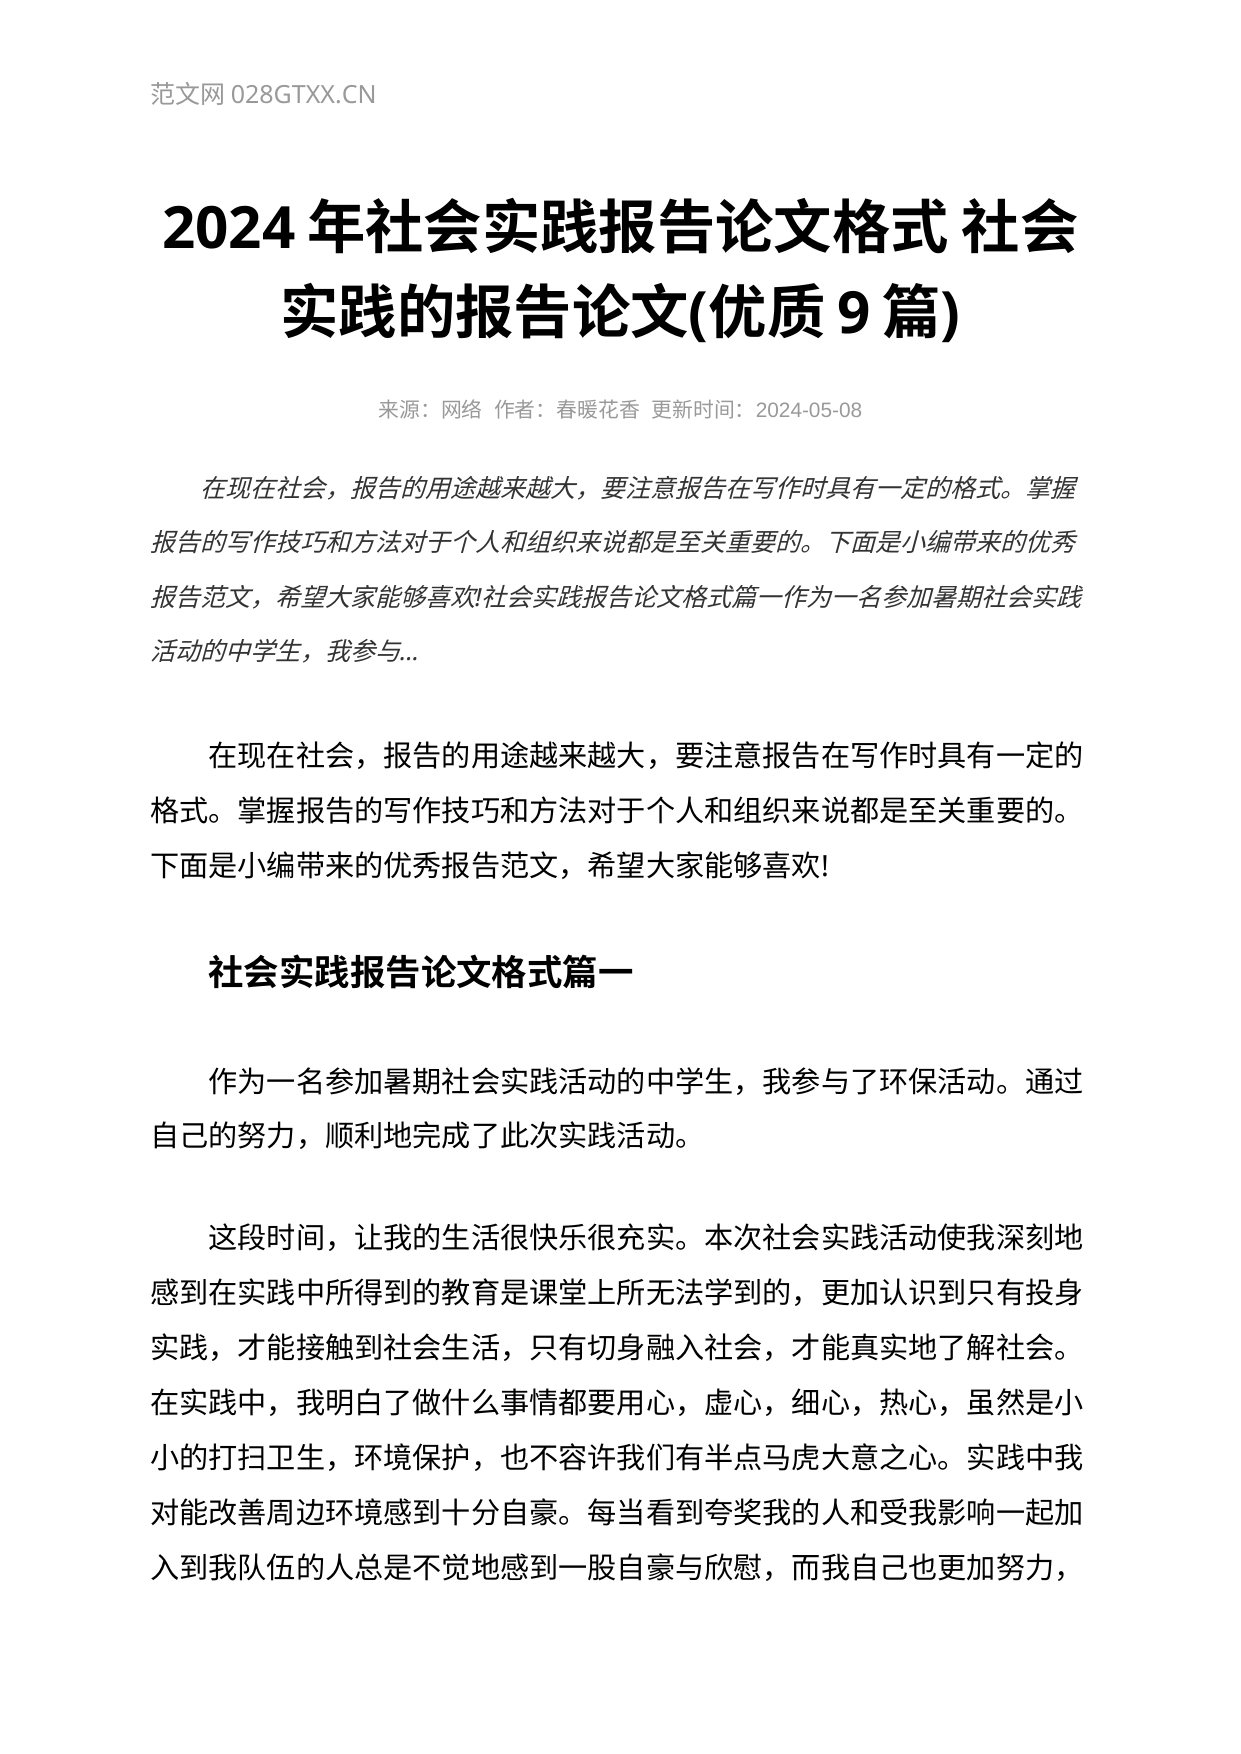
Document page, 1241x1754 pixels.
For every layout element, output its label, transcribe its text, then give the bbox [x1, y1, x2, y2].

subtitle 2024年社会实践报告论文格式 社会实践的报告论文(优质9篇) [150, 181, 1090, 351]
text 来源：网络 作者：春暖花香 更新时间：2024-05-08 [150, 398, 1090, 422]
text 在现在社会，报告的用途越来越大，要注意报告在写作时具有一定的格式。掌握报告的写作技巧和方法对于个人和组织来说都是至关重要的。下面是小编带来的优秀报告范文，希望大家能够喜欢!社会实践报告论文格式篇一作为一名参加暑期社会实践活动的中学生，我参与... [150, 468, 1090, 668]
text 作为一名参加暑期社会实践活动的中学生，我参与了环保活动。通过自己的努力，顺利地完成了此次实践活动。 [150, 1058, 1090, 1155]
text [150, 1215, 1090, 1586]
text 社会实践报告论文格式篇一 [150, 945, 1090, 996]
text 在现在社会，报告的用途越来越大，要注意报告在写作时具有一定的格式。掌握报告的写作技巧和方法对于个人和组织来说都是至关重要的。下面是小编带来的优秀报告范文，希望大家能够喜欢! [150, 733, 1090, 885]
